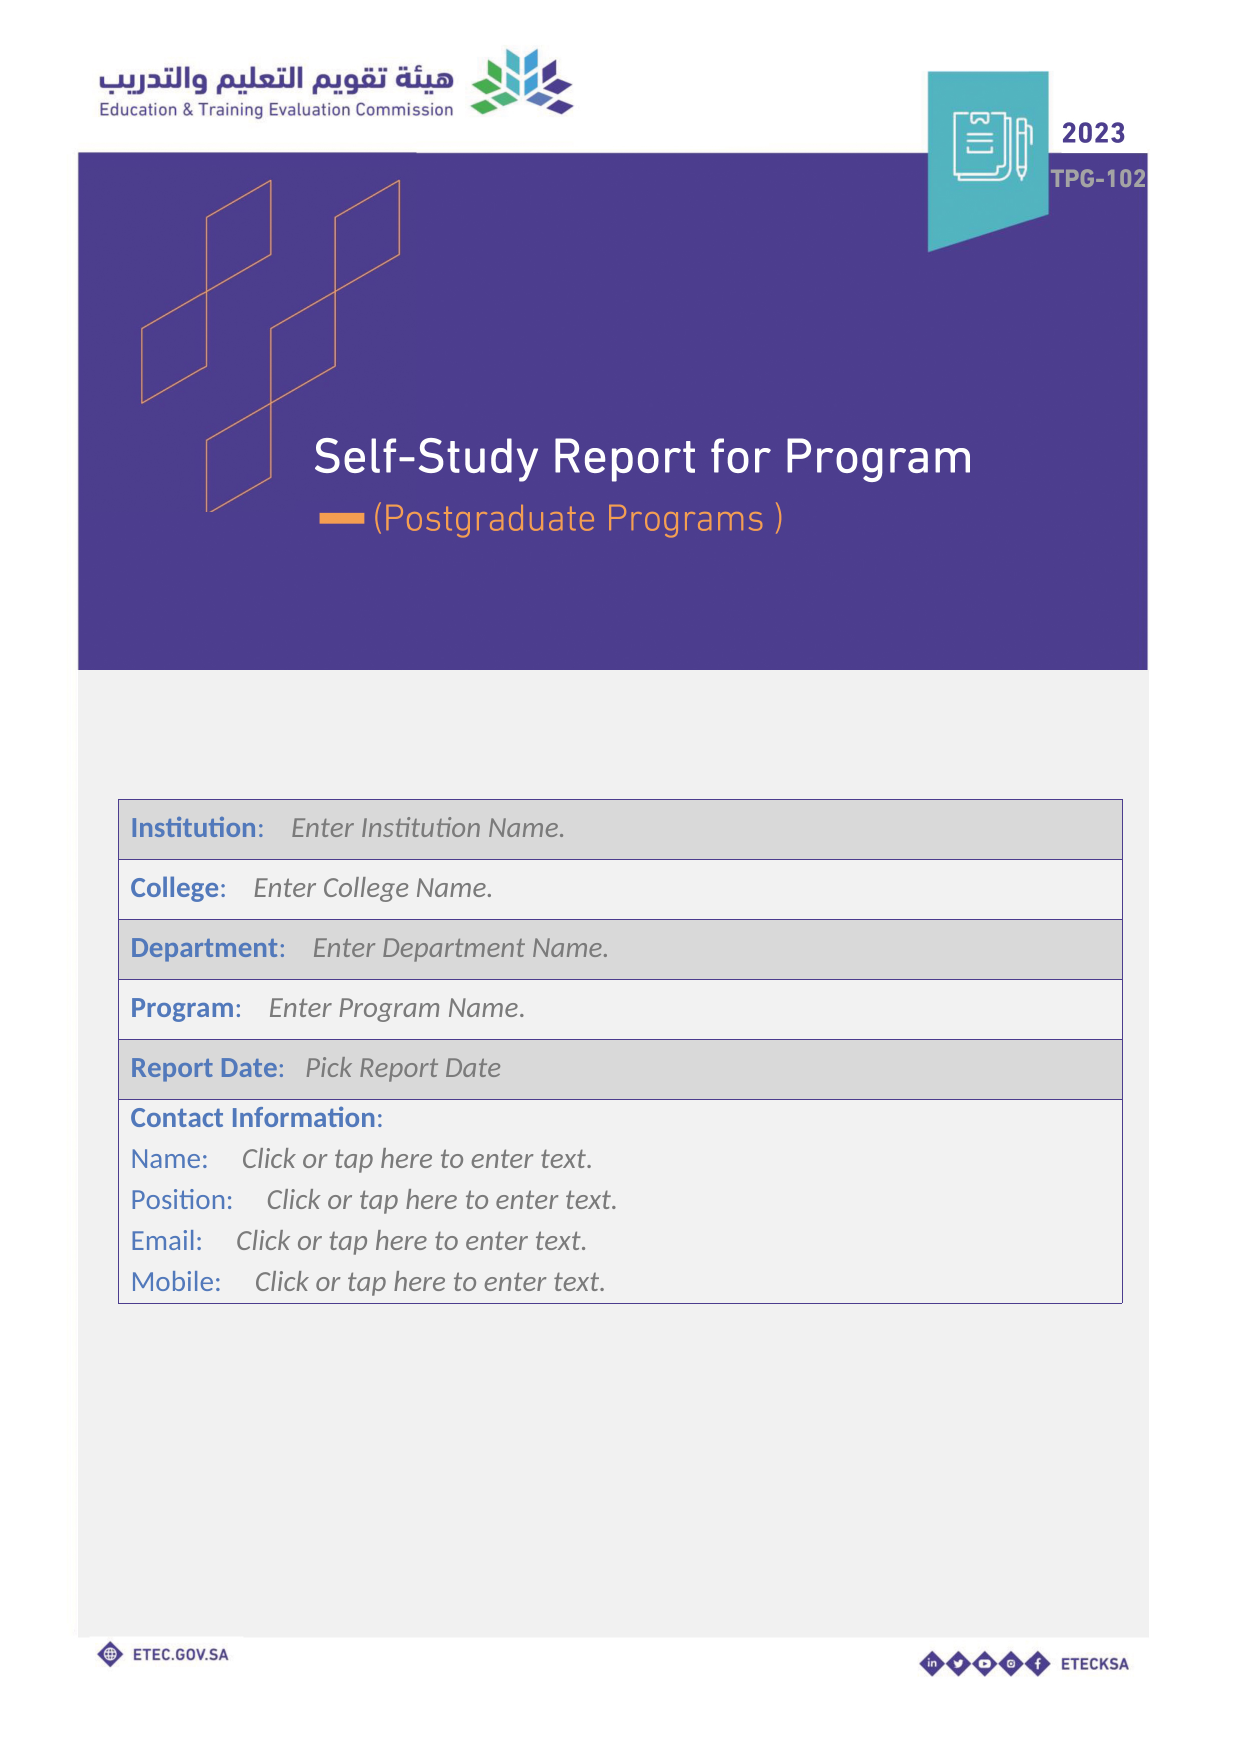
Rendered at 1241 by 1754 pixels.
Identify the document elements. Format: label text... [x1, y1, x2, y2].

table_header Institution: [119, 800, 1122, 859]
table_cell College: [119, 860, 1122, 919]
picture [0, 0, 1238, 1754]
table_cell Contact Information: Name: Position: Email: Mobile: [119, 1100, 1122, 1302]
table_cell Report Date: [119, 1040, 1122, 1099]
table_cell Department: [119, 920, 1122, 979]
table_cell Program: [119, 980, 1122, 1039]
